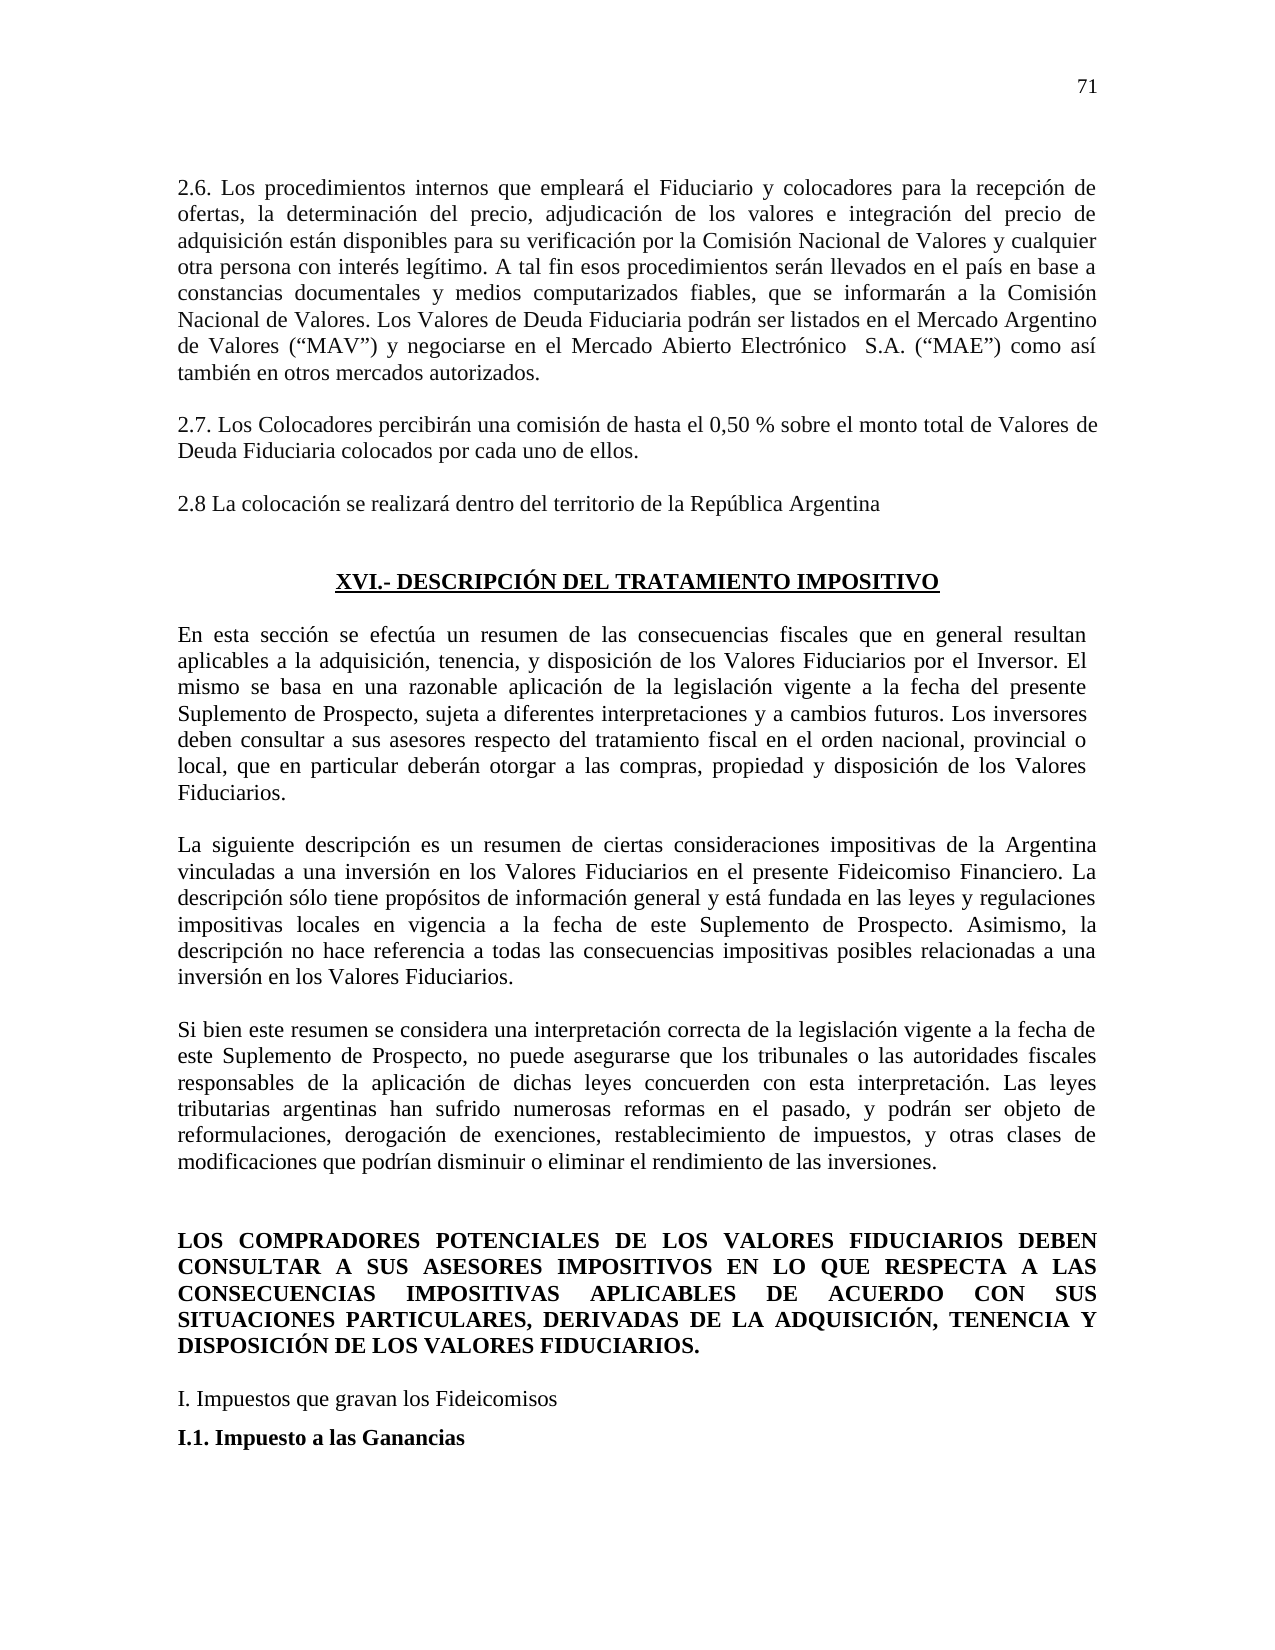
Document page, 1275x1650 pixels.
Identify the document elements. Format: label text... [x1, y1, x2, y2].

text I. Impuestos que gravan los Fideicomisos [177, 1385, 1098, 1411]
text 2.7. Los Colocadores percibirán una comisión de hasta el 0,50 % sobre el monto total de Valores de Deuda Fiduciaria colocados por cada uno de ellos. [177, 411, 1098, 464]
text Si bien este resumen se considera una interpretación correcta de la legislación vigente a la fecha de este Suplemento de Prospecto, no puede asegurarse que los tribunales o las autoridades fiscales responsables de la aplicación de dichas leyes concuerden con esta interpretación. Las leyes tributarias argentinas han sufrido numerosas reformas en el pasado, y podrán ser objeto de reformulaciones, derogación de exenciones, restablecimiento de impuestos, y otras clases de modificaciones que podrían disminuir o eliminar el rendimiento de las inversiones. [177, 1016, 1098, 1174]
text LOS COMPRADORES POTENCIALES DE LOS VALORES FIDUCIARIOS DEBEN CONSULTAR A SUS ASESORES IMPOSITIVOS EN LO QUE RESPECTA A LAS CONSECUENCIAS IMPOSITIVAS APLICABLES DE ACUERDO CON SUS SITUACIONES PARTICULARES, DERIVADAS DE LA ADQUISICIÓN, TENENCIA Y DISPOSICIÓN DE LOS VALORES FIDUCIARIOS. [177, 1227, 1098, 1359]
text 2.6. Los procedimientos internos que empleará el Fiduciario y colocadores para la recepción de ofertas, la determinación del precio, adjudicación de los valores e integración del precio de adquisición están disponibles para su verificación por la Comisión Nacional de Valores y cualquier otra persona con interés legítimo. A tal fin esos procedimientos serán llevados en el país en base a constancias documentales y medios computarizados fiables, que se informarán a la Comisión Nacional de Valores. Los Valores de Deuda Fiduciaria podrán ser listados en el Mercado Argentino de Valores (“MAV”) y negociarse en el Mercado Abierto Electrónico S.A. (“MAE”) como así también en otros mercados autorizados. [177, 174, 1098, 385]
text I.1. Impuesto a las Ganancias [177, 1424, 1098, 1451]
text En esta sección se efectúa un resumen de las consecuencias fiscales que en general resultan aplicables a la adquisición, tenencia, y disposición de los Valores Fiduciarios por el Inversor. El mismo se basa en una razonable aplicación de la legislación vigente a la fecha del presente Suplemento de Prospecto, sujeta a diferentes interpretaciones y a cambios futuros. Los inversores deben consultar a sus asesores respecto del tratamiento fiscal en el orden nacional, provincial o local, que en particular deberán otorgar a las compras, propiedad y disposición de los Valores Fiduciarios. [177, 621, 1088, 805]
subtitle XVI.- DESCRIPCIÓN DEL TRATAMIENTO IMPOSITIVO [177, 568, 1098, 594]
text 2.8 La colocación se realizará dentro del territorio de la República Argentina [177, 490, 1098, 517]
text La siguiente descripción es un resumen de ciertas consideraciones impositivas de la Argentina vinculadas a una inversión en los Valores Fiduciarios en el presente Fideicomiso Financiero. La descripción sólo tiene propósitos de información general y está fundada en las leyes y regulaciones impositivas locales en vigencia a la fecha de este Suplemento de Prospecto. Asimismo, la descripción no hace referencia a todas las consecuencias impositivas posibles relacionadas a una inversión en los Valores Fiduciarios. [177, 832, 1098, 990]
